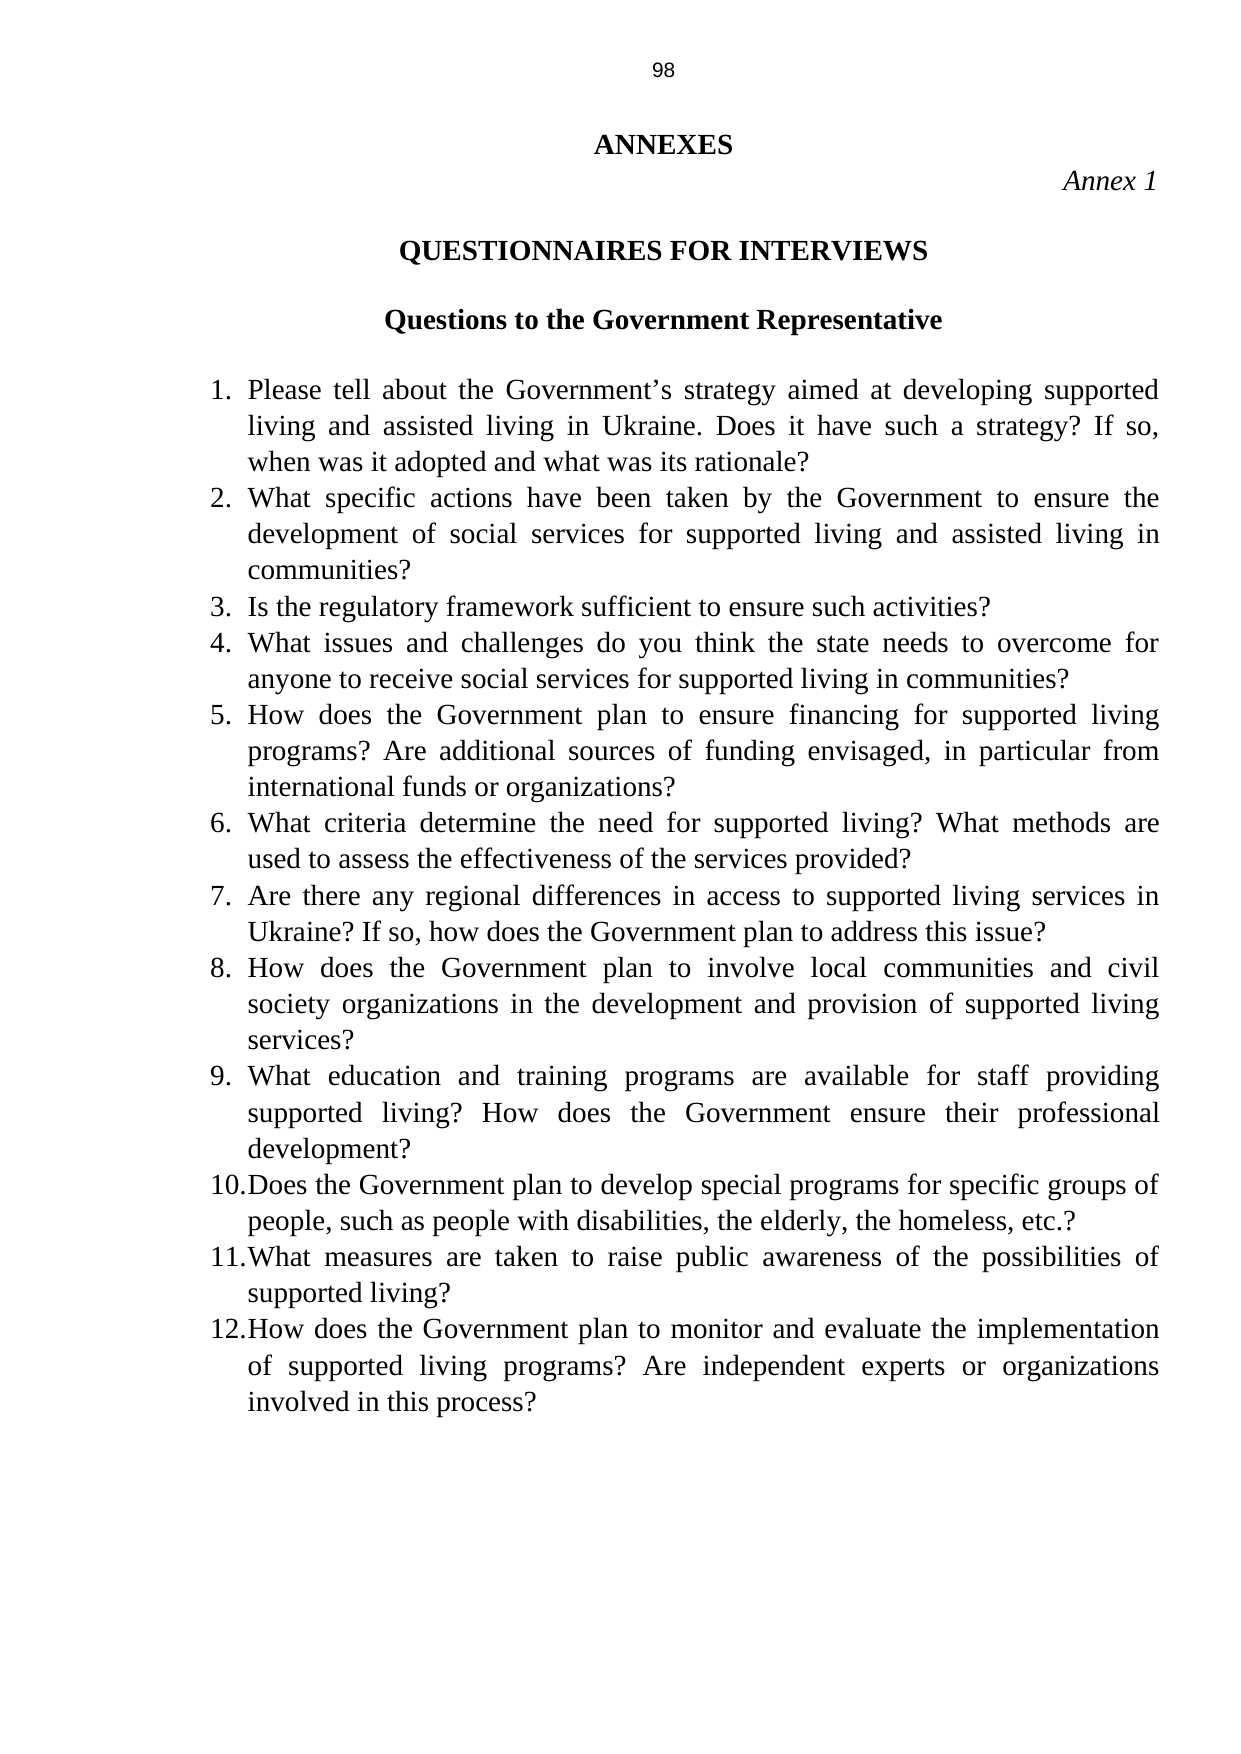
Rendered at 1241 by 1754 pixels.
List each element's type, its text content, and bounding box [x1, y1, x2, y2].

list What specific actions have been taken by the Government to ensure the development of social services for supported living and assisted living in communities? [210, 480, 1161, 586]
list How does the Government plan to ensure financing for supported living programs? Are additional sources of funding envisaged, in particular from international funds or organizations? [210, 697, 1161, 803]
list How does the Government plan to monitor and evaluate the implementation of supported living programs? Are independent experts or organizations involved in this process? [210, 1312, 1161, 1417]
text Annex 1 [166, 163, 1161, 197]
text ANNEXES [166, 127, 1161, 161]
text Questions to the Government Representative [166, 302, 1161, 336]
list Are there any regional differences in access to supported living services in Ukraine? If so, how does the Government plan to address this issue? [210, 878, 1161, 947]
list How does the Government plan to involve local communities and civil society organizations in the development and provision of supported living services? [210, 950, 1161, 1056]
text QUESTIONNAIRES FOR INTERVIEWS [166, 233, 1161, 266]
list Does the Government plan to develop special programs for specific groups of people, such as people with disabilities, the elderly, the homeless, etc.? [210, 1167, 1161, 1237]
list Is the regulatory framework sufficient to ensure such activities? [210, 589, 1161, 622]
list What education and training programs are available for staff providing supported living? How does the Government ensure their professional development? [210, 1058, 1161, 1164]
list Please tell about the Government’s strategy aimed at developing supported living and assisted living in Ukraine. Does it have such a strategy? If so, when was it adopted and what was its rationale? [210, 372, 1161, 478]
list What issues and challenges do you think the state needs to overcome for anyone to receive social services for supported living in communities? [210, 625, 1161, 694]
list What measures are taken to raise public awareness of the possibilities of supported living? [210, 1239, 1161, 1309]
list What criteria determine the need for supported living? What methods are used to assess the effectiveness of the services provided? [210, 806, 1161, 875]
